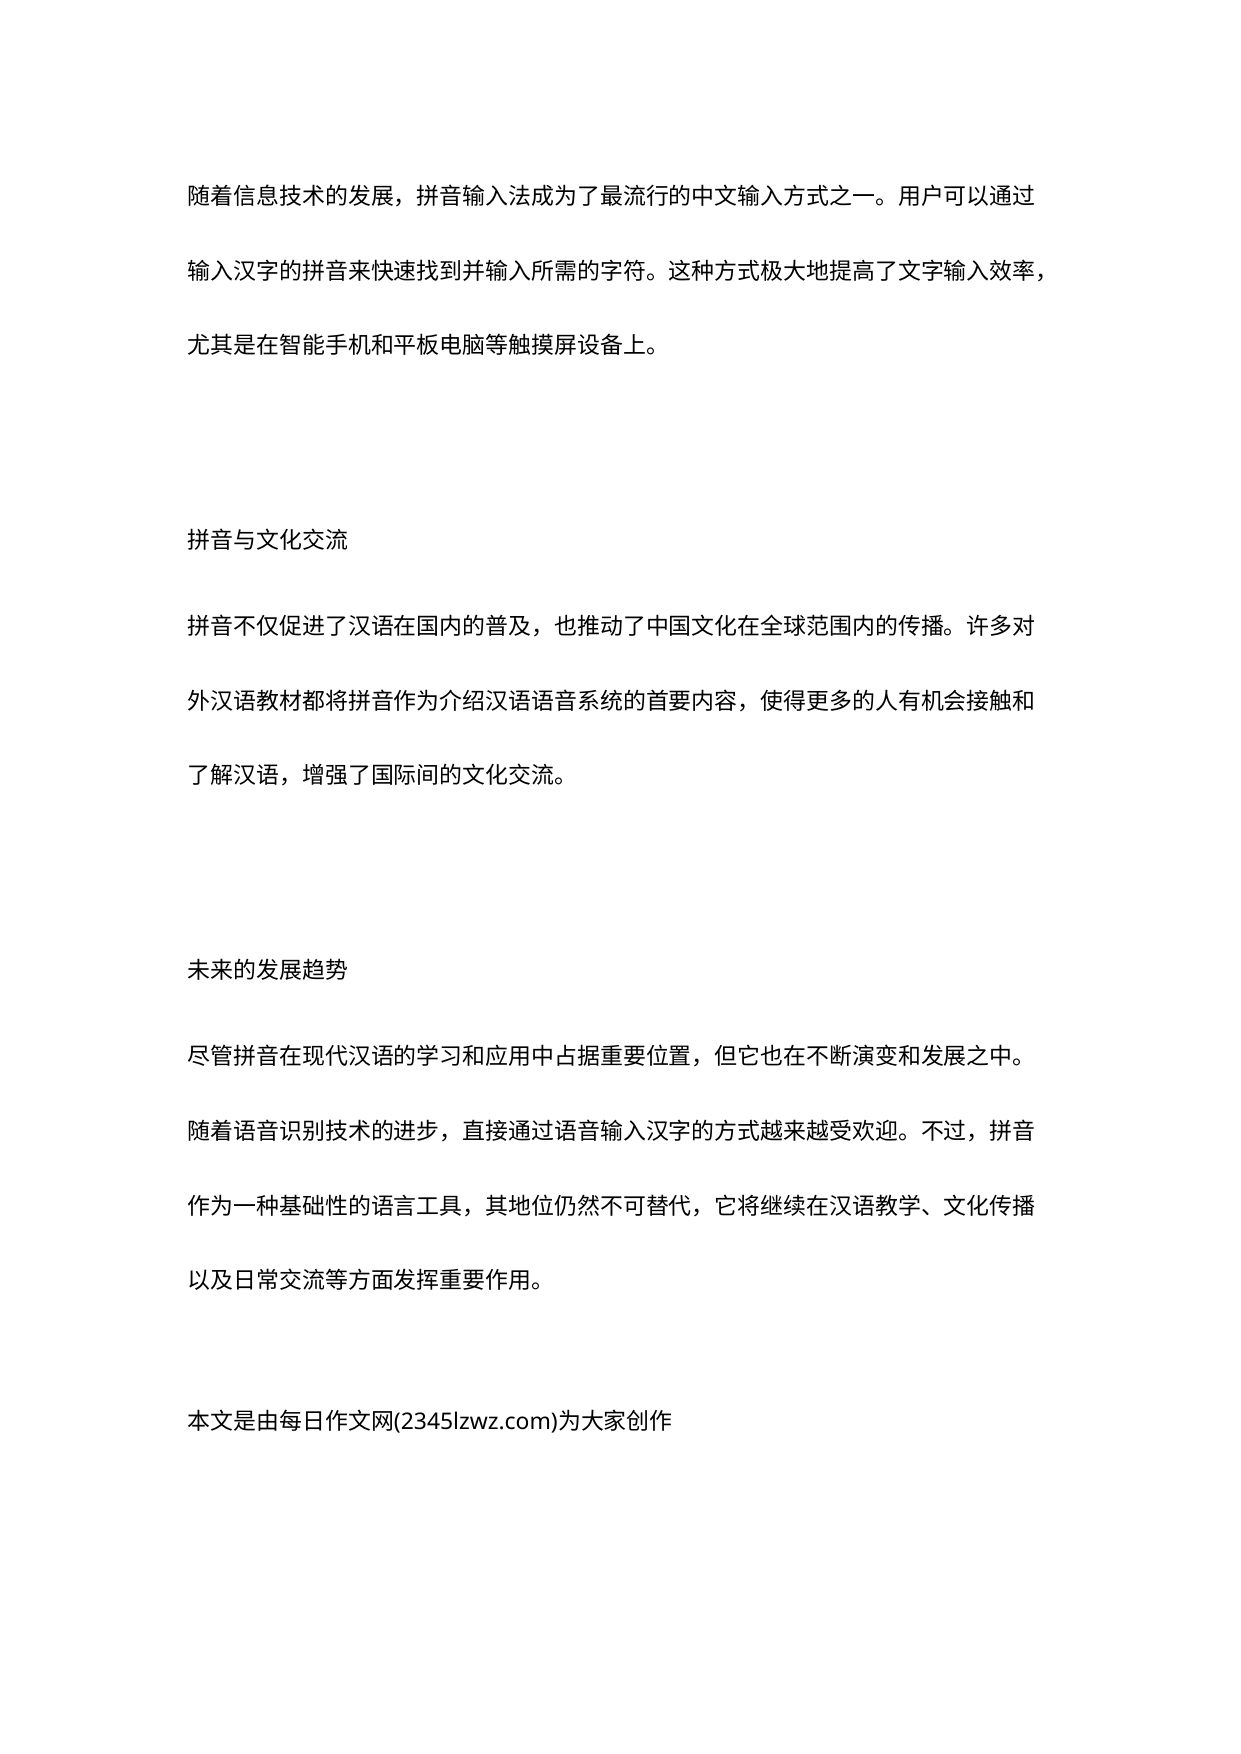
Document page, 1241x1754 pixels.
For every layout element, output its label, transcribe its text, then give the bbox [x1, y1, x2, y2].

text 未来的发展趋势 [187, 936, 1053, 1001]
text 随着信息技术的发展，拼音输入法成为了最流行的中文输入方式之一。用户可以通过输入汉字的拼音来快速找到并输入所需的字符。这种方式极大地提高了文字输入效率，尤其是在智能手机和平板电脑等触摸屏设备上。 [187, 162, 1053, 376]
text 拼音与文化交流 [187, 506, 1053, 571]
text 拼音不仅促进了汉语在国内的普及，也推动了中国文化在全球范围内的传播。许多对外汉语教材都将拼音作为介绍汉语语音系统的首要内容，使得更多的人有机会接触和了解汉语，增强了国际间的文化交流。 [187, 592, 1053, 807]
text 尽管拼音在现代汉语的学习和应用中占据重要位置，但它也在不断演变和发展之中。随着语音识别技术的进步，直接通过语音输入汉字的方式越来越受欢迎。不过，拼音作为一种基础性的语言工具，其地位仍然不可替代，它将继续在汉语教学、文化传播以及日常交流等方面发挥重要作用。 [187, 1022, 1053, 1311]
text 本文是由每日作文网(2345lzwz.com)为大家创作 [187, 1387, 1053, 1452]
